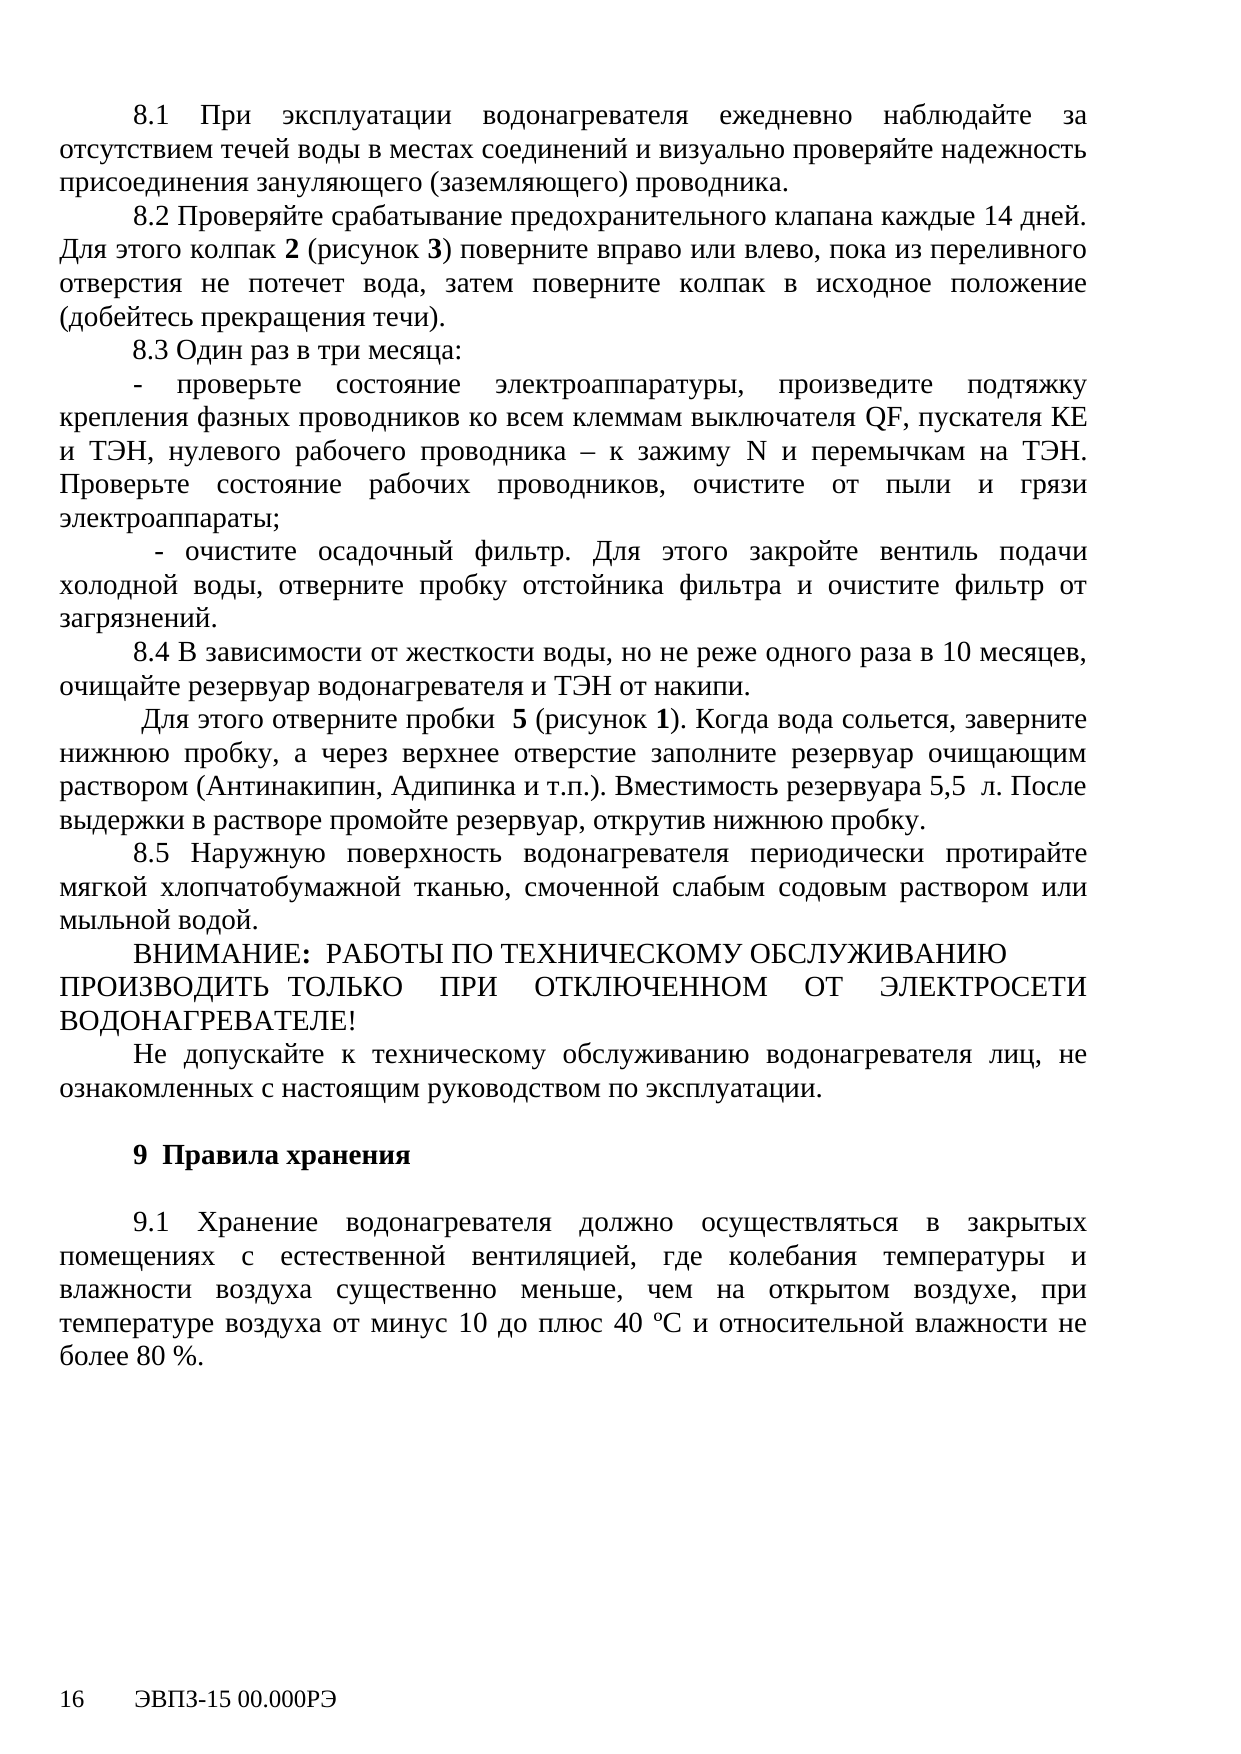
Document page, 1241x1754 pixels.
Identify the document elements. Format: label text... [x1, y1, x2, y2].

text - проверьте состояние электроаппаратуры, произведите подтяжку крепления фазных проводников ко всем клеммам выключателя QF, пускателя КЕ и ТЭН, нулевого рабочего проводника – к зажиму N и перемычкам на ТЭН. Проверьте состояние рабочих проводников, очистите от пыли и грязи электроаппараты; [59, 366, 1088, 533]
text 8.2 Проверяйте срабатывание предохранительного клапана каждые 14 дней. Для этого колпак 2 (рисунок 3) поверните вправо или влево, пока из переливного отверстия не потечет вода, затем поверните колпак в исходное положение (добейтесь прекращения течи). [59, 198, 1088, 332]
text 8.3 Один раз в три месяца: [59, 332, 1088, 366]
text - очистите осадочный фильтр. Для этого закройте вентиль подачи холодной воды, отверните пробку отстойника фильтра и очистите фильтр от загрязнений. [59, 533, 1088, 634]
text ВНИМАНИЕ: РАБОТЫ ПО ТЕХНИЧЕСКОМУ ОБСЛУЖИВАНИЮ [97, 936, 1088, 969]
text Не допускайте к техническому обслуживанию водонагревателя лиц, не ознакомленных с настоящим руководством по эксплуатации. [59, 1037, 1088, 1104]
text 8.5 Наружную поверхность водонагревателя периодически протирайте мягкой хлопчатобумажной тканью, смоченной слабым содовым раствором или мыльной водой. [59, 835, 1088, 936]
text 9 Правила хранения [59, 1137, 1088, 1171]
text 8.4 В зависимости от жесткости воды, но не реже одного раза в 10 месяцев, очищайте резервуар водонагревателя и ТЭН от накипи. [59, 634, 1088, 701]
text 9.1 Хранение водонагревателя должно осуществляться в закрытых помещениях с естественной вентиляцией, где колебания температуры и влажности воздуха существенно меньше, чем на открытом воздухе, при температуре воздуха от минус 10 до плюс 40 ºС и относительной влажности не более 80 %. [59, 1204, 1088, 1372]
text Для этого отверните пробки 5 (рисунок 1). Когда вода сольется, заверните нижнюю пробку, а через верхнее отверстие заполните резервуар очищающим раствором (Антинакипин, Адипинка и т.п.). Вместимость резервуара 5,5 л. После выдержки в растворе промойте резервуар, открутив нижнюю пробку. [59, 701, 1088, 835]
text 8.1 При эксплуатации водонагревателя ежедневно наблюдайте за отсутствием течей воды в местах соединений и визуально проверяйте надежность присоединения зануляющего (заземляющего) проводника. [59, 97, 1088, 198]
text ПРОИЗВОДИТЬ ТОЛЬКО ПРИ ОТКЛЮЧЕННОМ ОТ ЭЛЕКТРОСЕТИ ВОДОНАГРЕВАТЕЛЕ! [59, 969, 1088, 1037]
